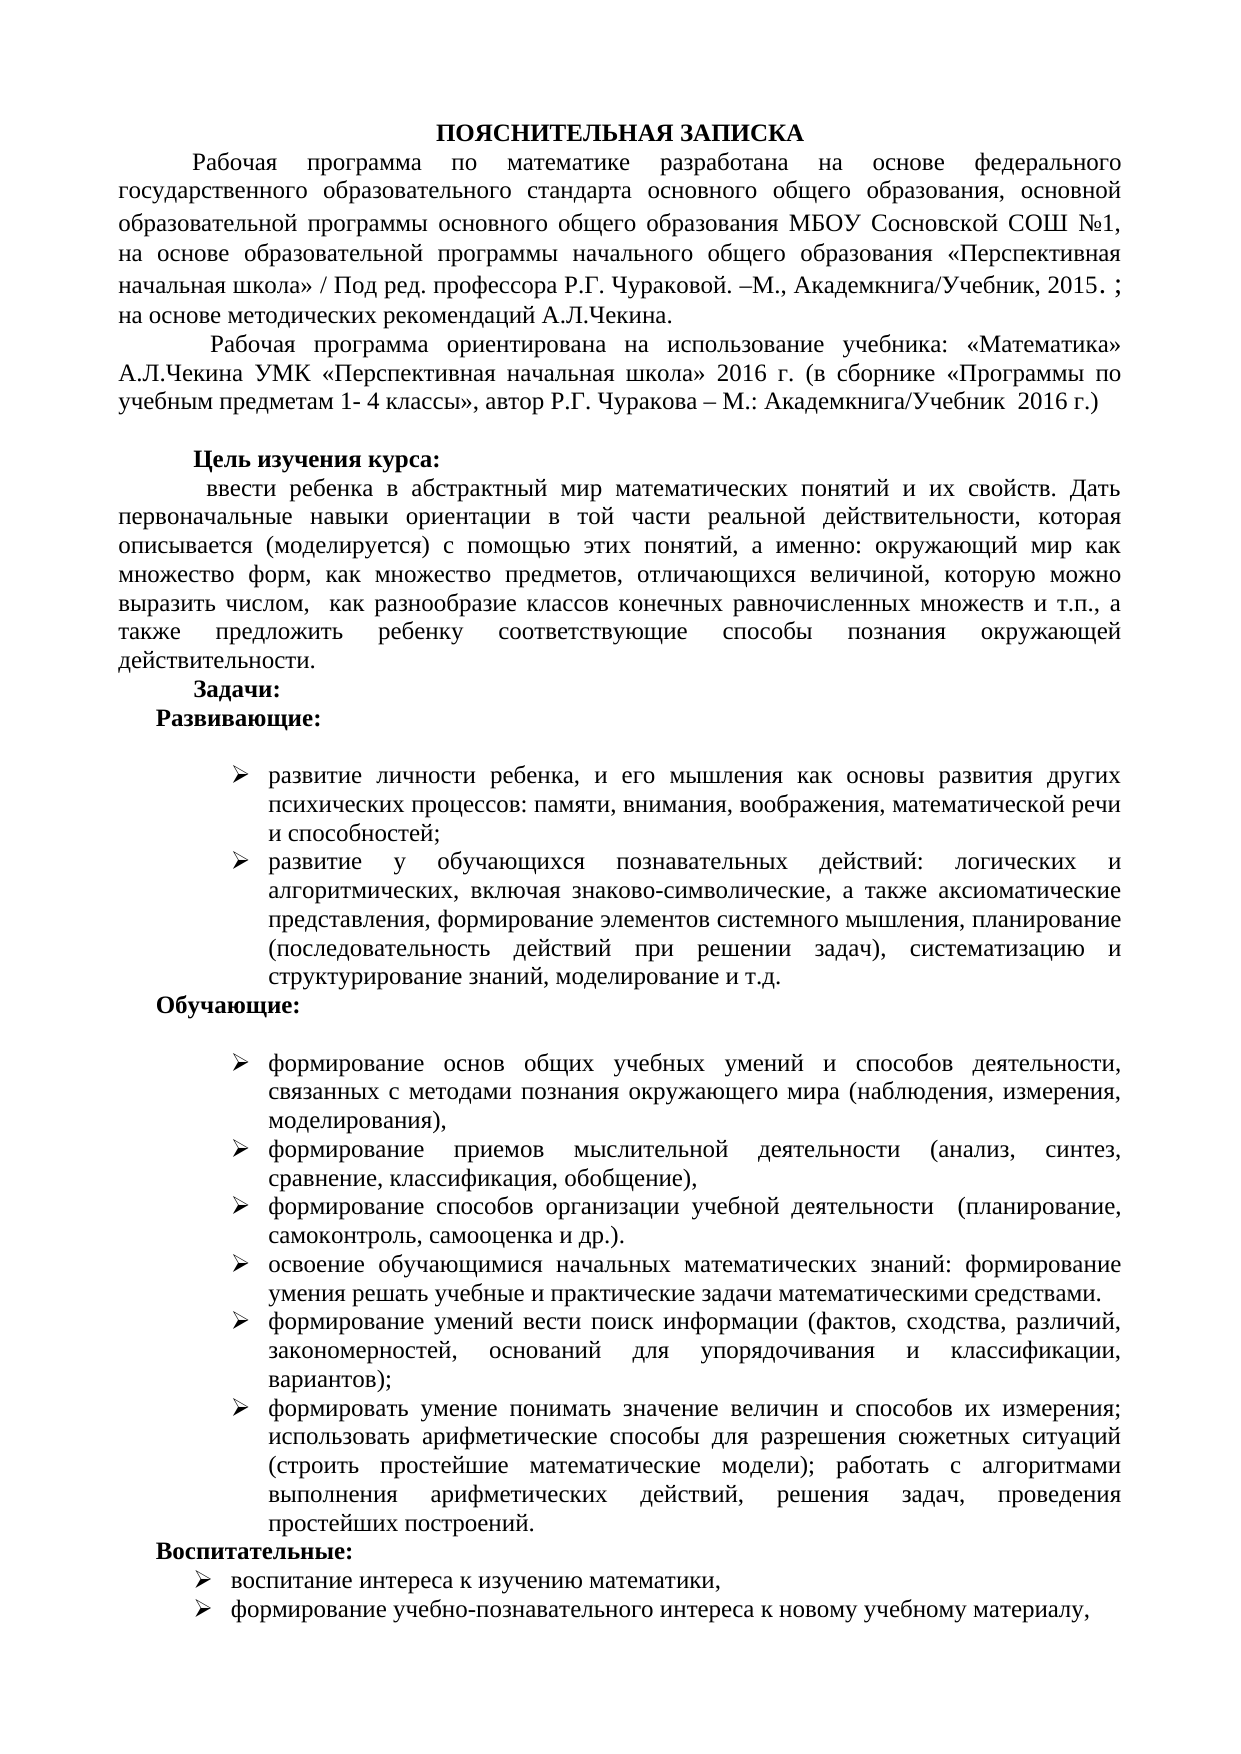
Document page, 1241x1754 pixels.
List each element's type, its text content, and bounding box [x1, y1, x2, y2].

text Воспитательные: [156, 1536, 1122, 1565]
list формирование приемов мыслительной деятельности (анализ, синтез, сравнение, классификация, обобщение), [231, 1134, 1122, 1191]
text Развивающие: [118, 703, 1122, 731]
text Цель изучения курса: [118, 444, 1122, 473]
list развитие у обучающихся познавательных действий: логических и алгоритмических, включая знаково-символические, а также аксиоматические представления, формирование элементов системного мышления, планирование (последовательность действий при решении задач), систематизацию и структурирование знаний, моделирование и т.д. [231, 846, 1122, 990]
text Задачи: [118, 674, 1122, 703]
text Обучающие: [156, 990, 1122, 1019]
list формирование учебно-познавательного интереса к новому учебному материалу, [193, 1594, 1122, 1623]
list воспитание интереса к изучению математики, [193, 1565, 1122, 1594]
list развитие личности ребенка, и его мышления как основы развития других психических процессов: памяти, внимания, воображения, математической речи и способностей; [231, 760, 1122, 846]
list формирование способов организации учебной деятельности (планирование, самоконтроль, самооценка и др.). [231, 1191, 1122, 1249]
list формировать умение понимать значение величин и способов их измерения; использовать арифметические способы для разрешения сюжетных ситуаций (строить простейшие математические модели); работать с алгоритмами выполнения арифметических действий, решения задач, проведения простейших построений. [231, 1393, 1122, 1536]
list формирование умений вести поиск информации (фактов, сходства, различий, закономерностей, оснований для упорядочивания и классификации, вариантов); [231, 1306, 1122, 1393]
text ввести ребенка в абстрактный мир математических понятий и их свойств. Дать первоначальные навыки ориентации в той части реальной действительности, которая описывается (моделируется) с помощью этих понятий, а именно: окружающий мир как множество форм, как множество предметов, отличающихся величиной, которую можно выразить числом, как разнообразие классов конечных равночисленных множеств и т.п., а также предложить ребенку соответствующие способы познания окружающей действительности. [118, 473, 1122, 674]
list формирование основ общих учебных умений и способов деятельности, связанных с методами познания окружающего мира (наблюдения, измерения, моделирования), [231, 1048, 1122, 1134]
text Рабочая программа по математике разработана на основе федерального государственного образовательного стандарта основного общего образования, основной образовательной программы основного общего образования МБОУ Сосновской СОШ №1, на основе образовательной программы начального общего образования «Перспективная начальная школа» / Под ред. профессора Р.Г. Чураковой. –М., Академкнига/Учебник, 2015. ; на основе методических рекомендаций А.Л.Чекина. [118, 147, 1122, 329]
list освоение обучающимися начальных математических знаний: формирование умения решать учебные и практические задачи математическими средствами. [231, 1249, 1122, 1306]
text ПОЯСНИТЕЛЬНАЯ ЗАПИСКА [118, 118, 1122, 147]
text Рабочая программа ориентирована на использование учебника: «Математика» А.Л.Чекина УМК «Перспективная начальная школа» 2016 г. (в сборнике «Программы по учебным предметам 1- 4 классы», автор Р.Г. Чуракова – М.: Академкнига/Учебник 2016 г.) [118, 329, 1122, 415]
